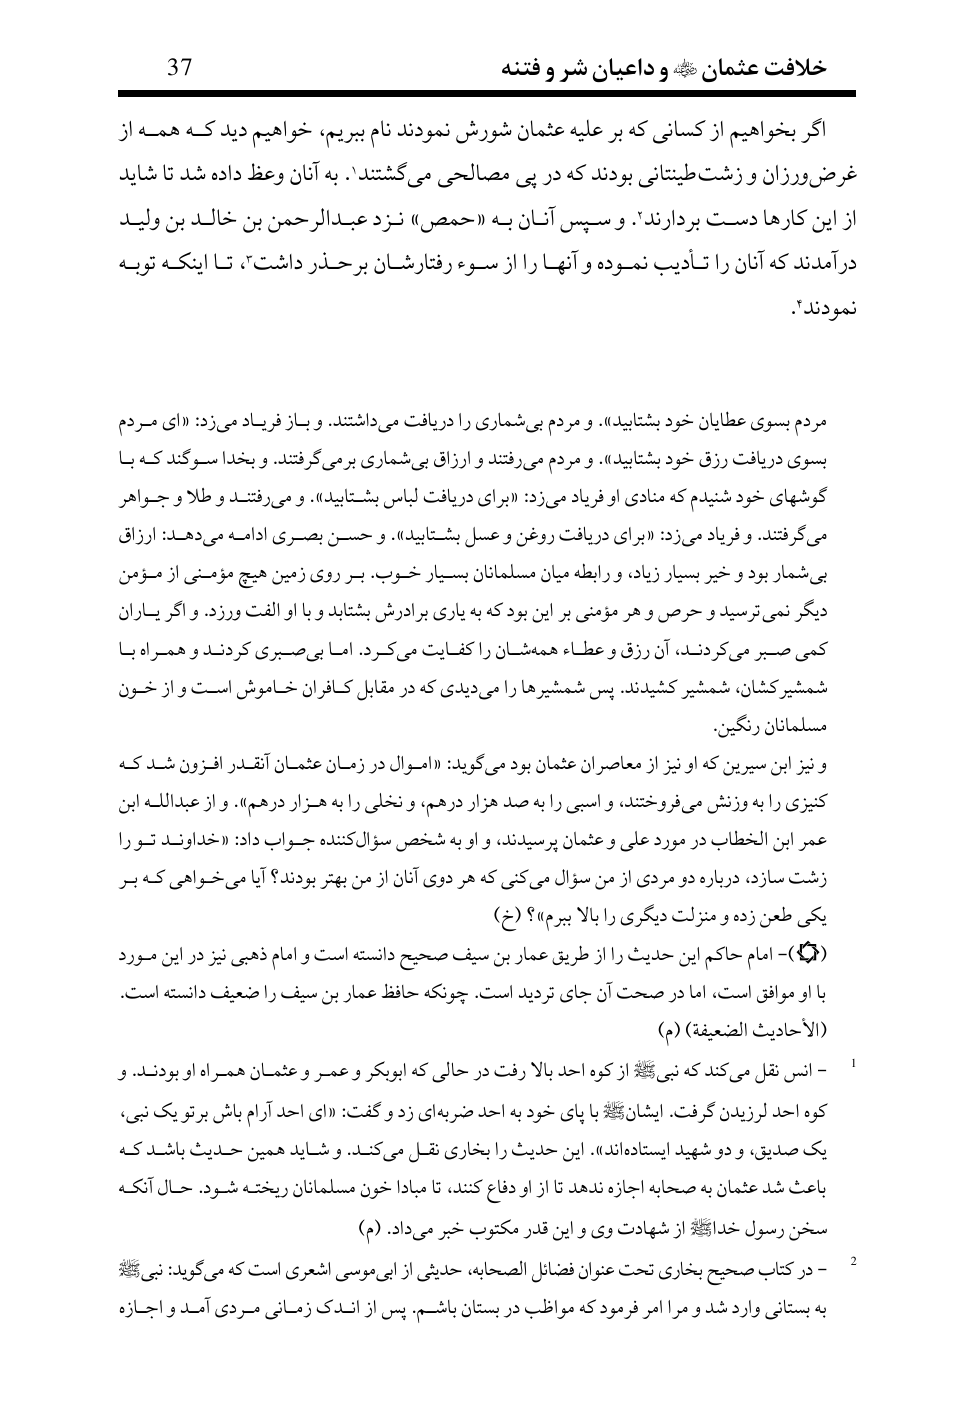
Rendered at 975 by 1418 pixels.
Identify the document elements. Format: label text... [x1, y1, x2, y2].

text اگر بخواهیم از کسانی که بر علیه عثمان شورش نمودند نام ببریم، خواهیم دید که همه از غرض‌ورزان و زشت‌طینتانی بودند که در پی مصالحی می‌گشتند. به آنان وعظ داده شد تا شاید از این کارها دست بردارند. و سپس آنان به «حمص» نزد عبدالرحمن بن خالد بن ولید درآمدند که آنان را تأدیب نموده و آنها را از سوء رفتارشان برحذر داشت، تا اینکه توبه نمودند. [118, 110, 857, 333]
